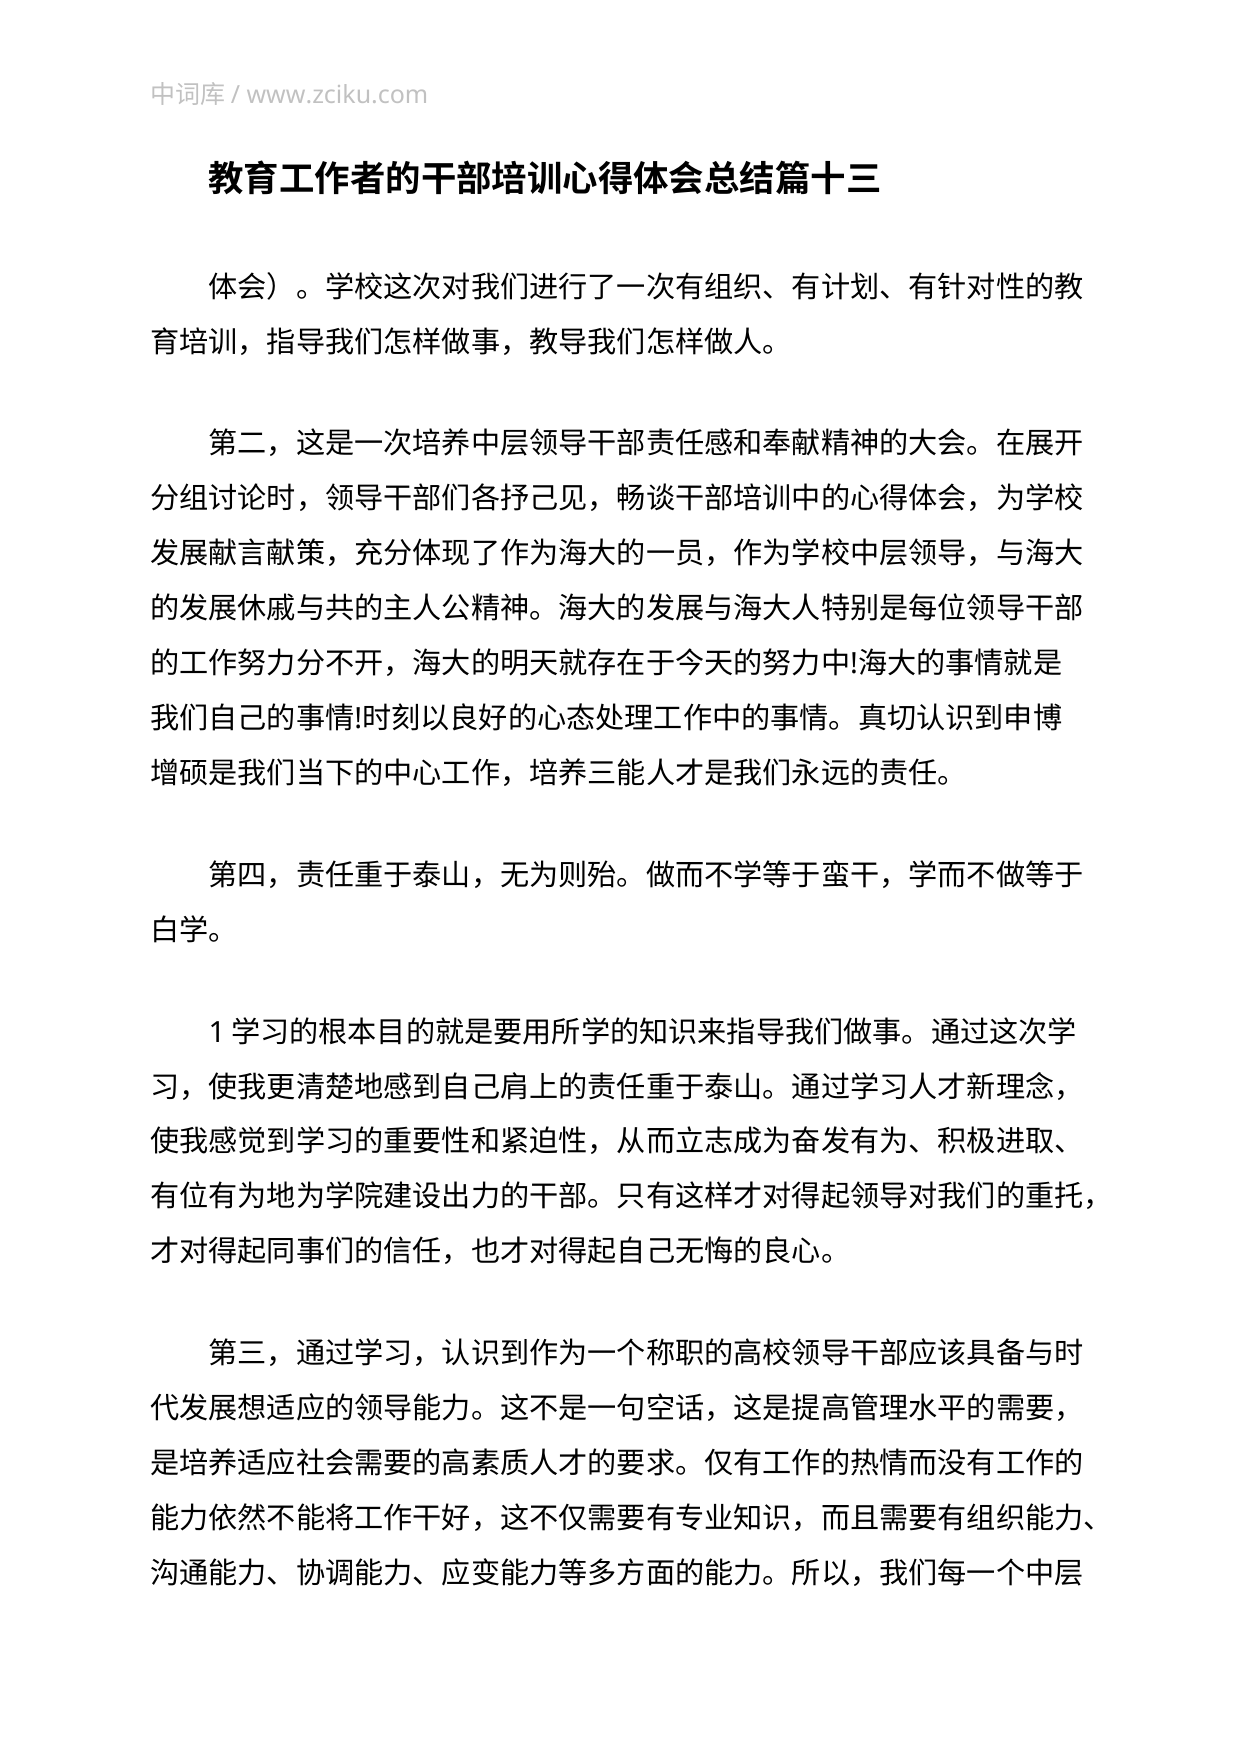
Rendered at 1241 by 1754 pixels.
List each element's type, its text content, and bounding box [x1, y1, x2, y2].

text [150, 1329, 1090, 1591]
text 体会）。学校这次对我们进行了一次有组织、有计划、有针对性的教育培训，指导我们怎样做事，教导我们怎样做人。 [150, 263, 1090, 361]
text 第四，责任重于泰山，无为则殆。做而不学等于蛮干，学而不做等于白学。 [150, 851, 1090, 949]
text 1学习的根本目的就是要用所学的知识来指导我们做事。通过这次学习，使我更清楚地感到自己肩上的责任重于泰山。通过学习人才新理念，使我感觉到学习的重要性和紧迫性，从而立志成为奋发有为、积极进取、有位有为地为学院建设出力的干部。只有这样才对得起领导对我们的重托，才对得起同事们的信任，也才对得起自己无悔的良心。 [150, 1008, 1090, 1270]
text 第二，这是一次培养中层领导干部责任感和奉献精神的大会。在展开分组讨论时，领导干部们各抒己见，畅谈干部培训中的心得体会，为学校发展献言献策，充分体现了作为海大的一员，作为学校中层领导，与海大的发展休戚与共的主人公精神。海大的发展与海大人特别是每位领导干部的工作努力分不开，海大的明天就存在于今天的努力中!海大的事情就是我们自己的事情!时刻以良好的心态处理工作中的事情。真切认识到申博增硕是我们当下的中心工作，培养三能人才是我们永远的责任。 [150, 420, 1090, 792]
text 教育工作者的干部培训心得体会总结篇十三 [150, 150, 1090, 201]
